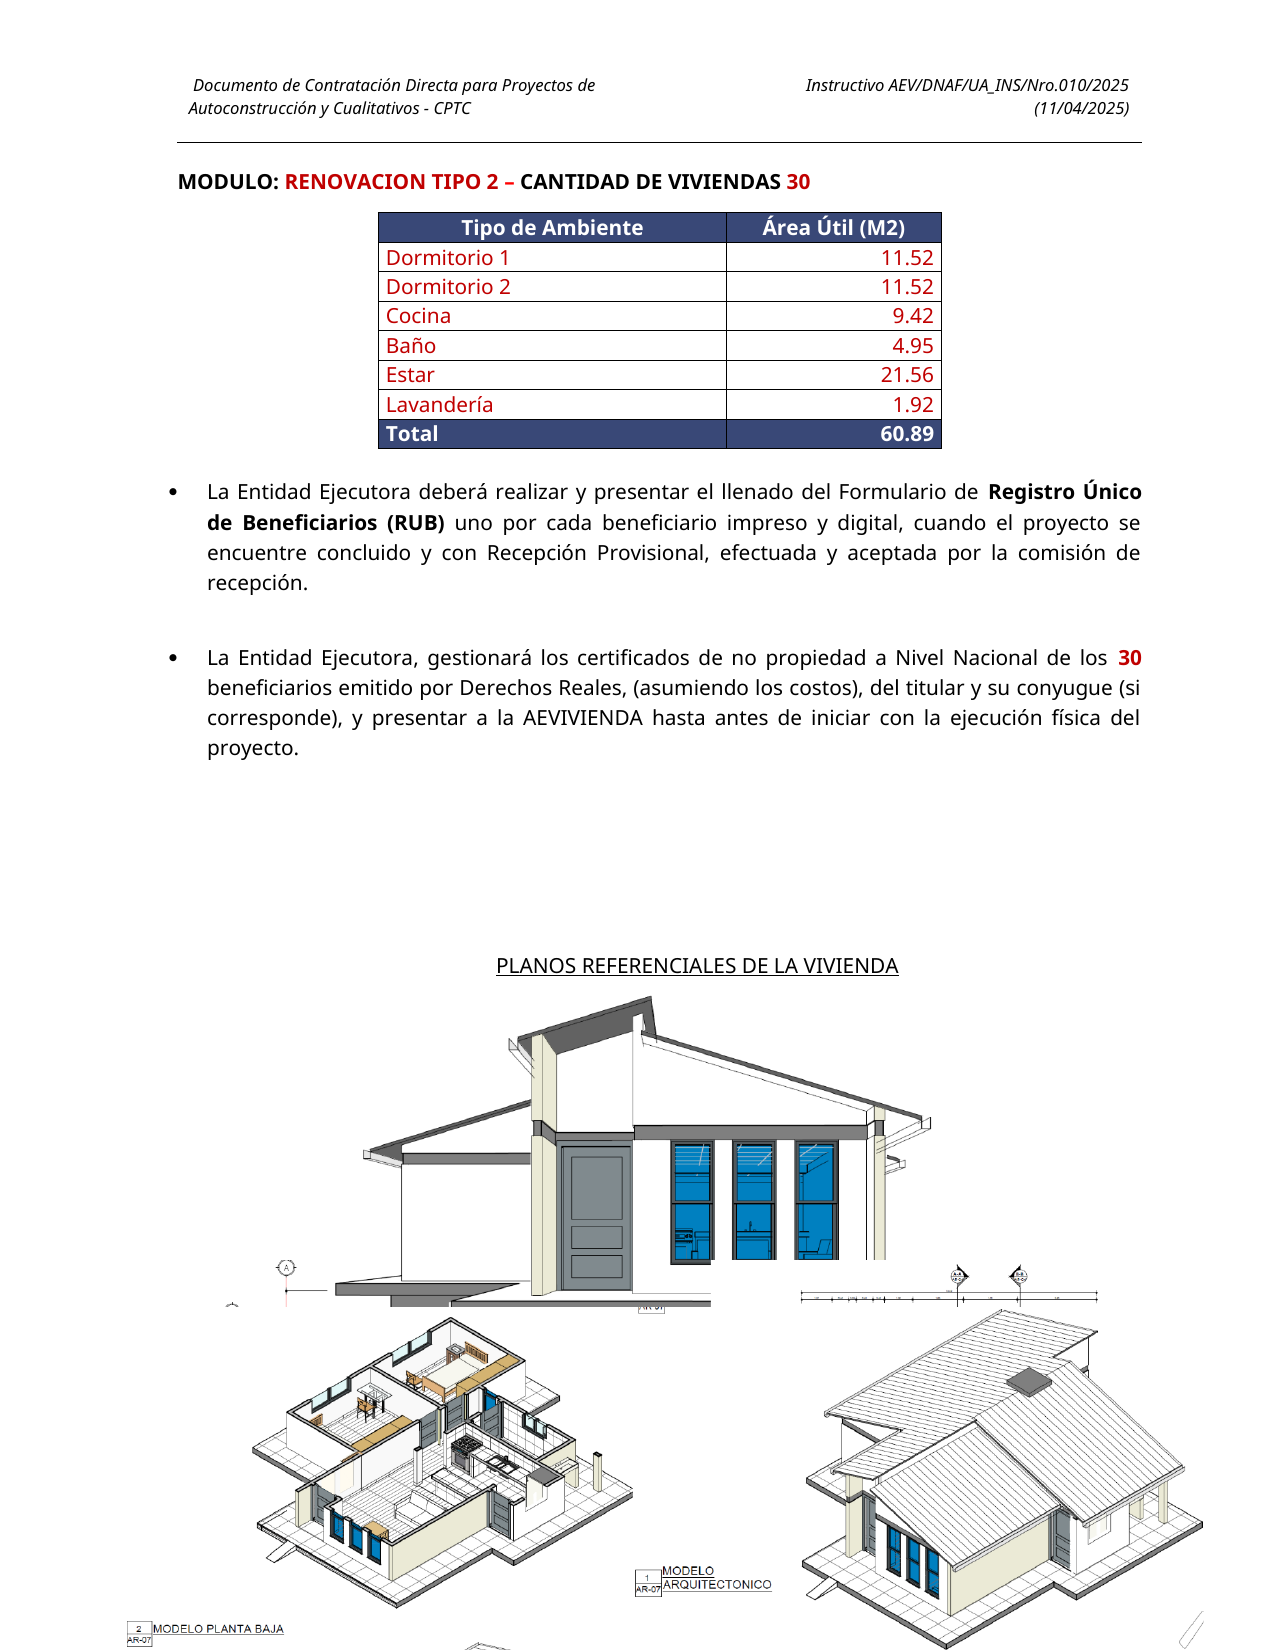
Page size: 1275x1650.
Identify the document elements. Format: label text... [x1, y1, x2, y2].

table_cell 21.56 [727, 361, 941, 389]
table_header Área Útil (M2) [727, 213, 941, 242]
table_cell Total [379, 420, 726, 448]
table_cell Cocina [379, 302, 726, 330]
table_cell 11.52 [727, 243, 941, 271]
table_header Tipo de Ambiente [379, 213, 726, 242]
list La Entidad Ejecutora, gestionará los certificados de no propiedad a Nivel Nacional de los 30 beneficiarios emitido por Derechos Reales, (asumiendo los costos), del titular y su conyugue (si corresponde), y presentar a la AEVIVIENDA hasta antes de iniciar con la ejecución física del proyecto. [169, 643, 1142, 762]
table_cell Estar [379, 361, 726, 389]
list La Entidad Ejecutora deberá realizar y presentar el llenado del Formulario de Registro Único de Beneficiarios (RUB) uno por cada beneficiario impreso y digital, cuando el proyecto se encuentre concluido y con Recepción Provisional, efectuada y aceptada por la comisión de recepción. [169, 477, 1142, 596]
table_cell 9.42 [727, 302, 941, 330]
table_cell 1.92 [727, 390, 941, 418]
table_cell Lavandería [379, 390, 726, 418]
picture [123, 995, 1204, 1650]
text PLANOS REFERENCIALES DE LA VIVIENDA [252, 951, 1142, 979]
table_cell Dormitorio 1 [379, 243, 726, 271]
text MODULO: RENOVACION TIPO 2 – CANTIDAD DE VIVIENDAS 30 [177, 167, 1142, 196]
table_cell 60.89 [727, 420, 941, 448]
table_cell Baño [379, 331, 726, 359]
table_cell 11.52 [727, 272, 941, 301]
table_cell 4.95 [727, 331, 941, 359]
table_cell Dormitorio 2 [379, 272, 726, 301]
